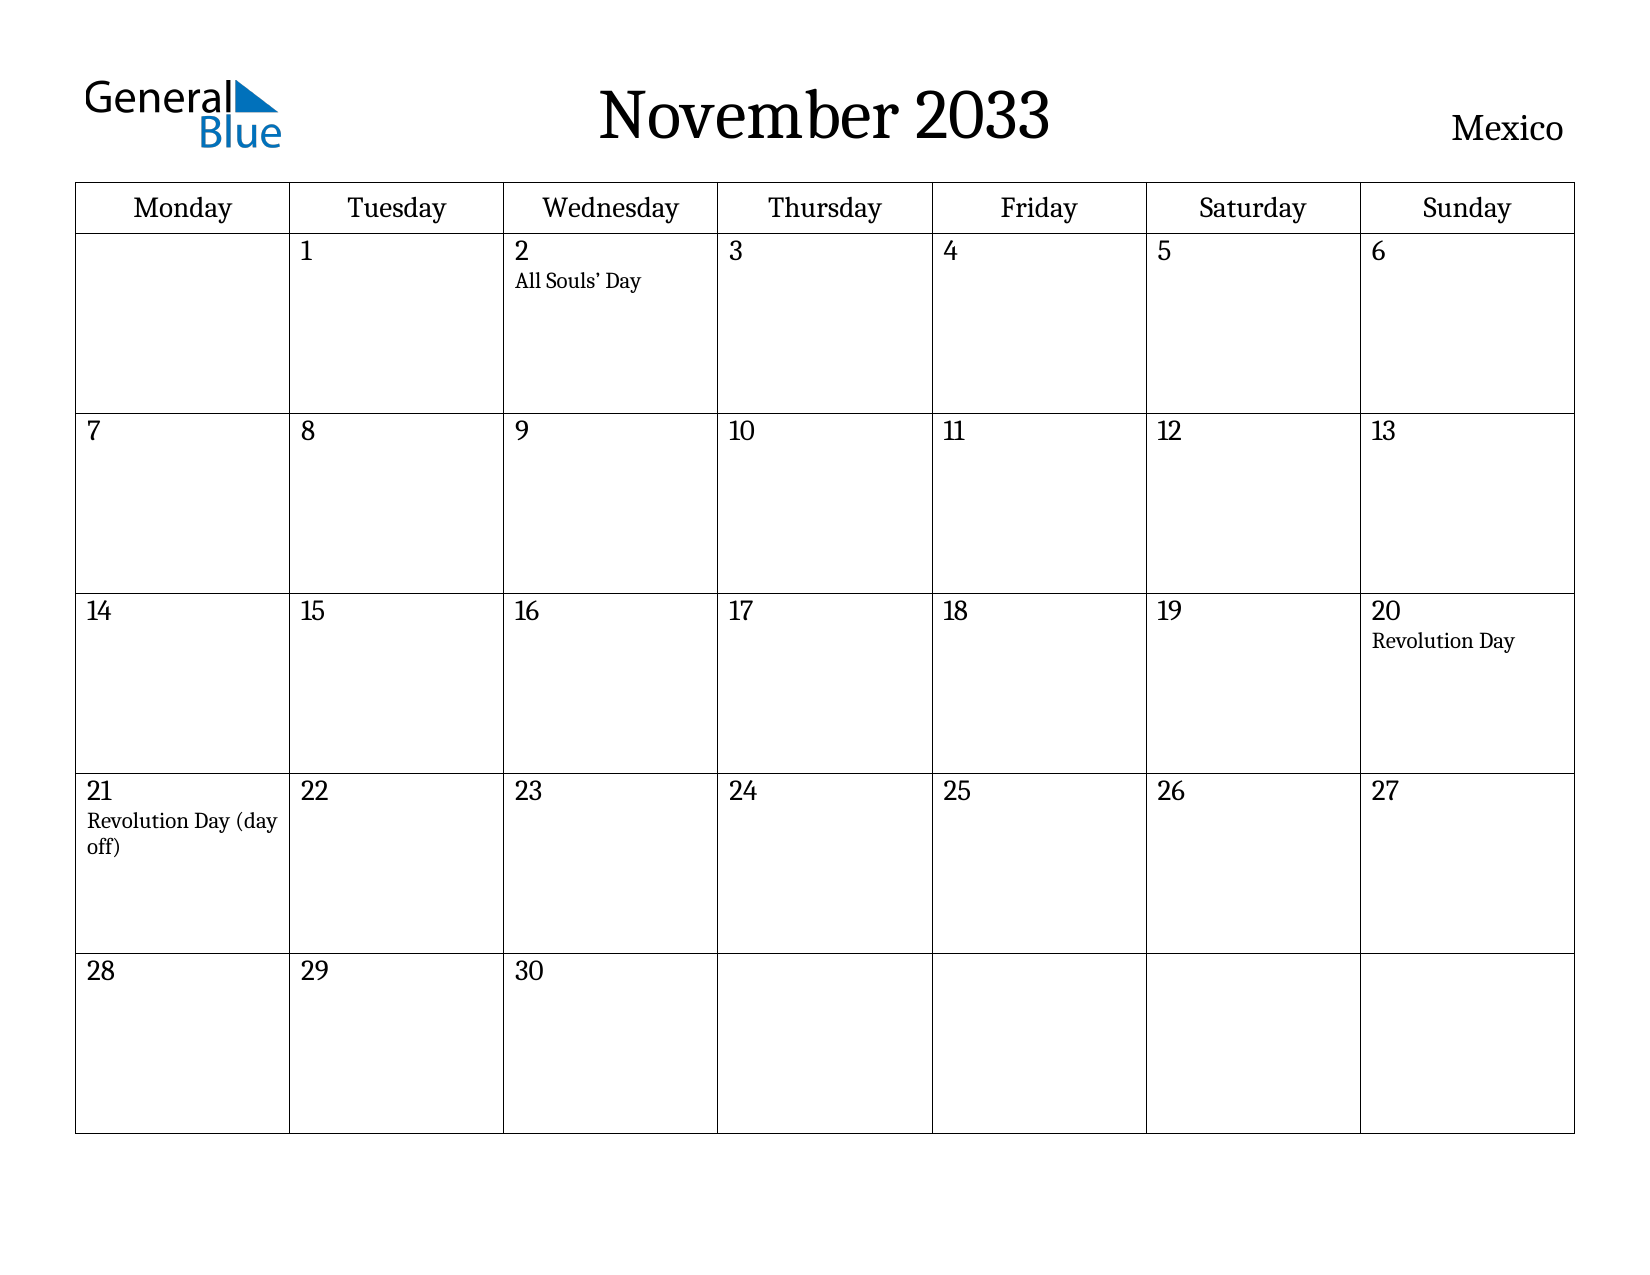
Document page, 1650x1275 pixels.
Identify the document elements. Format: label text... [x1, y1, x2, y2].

table_cell [718, 267, 932, 413]
table_cell 11 [933, 414, 1146, 447]
table_cell 21 [76, 774, 289, 807]
table_cell [718, 808, 932, 953]
table_cell Revolution Day [1361, 627, 1574, 773]
table_cell [290, 988, 503, 1133]
table_cell [76, 448, 289, 593]
table_cell [76, 988, 289, 1133]
table_cell 16 [504, 594, 717, 627]
table_cell 13 [1361, 414, 1574, 447]
table_cell [290, 808, 503, 953]
table_cell [718, 448, 932, 593]
table_cell [1361, 988, 1574, 1133]
table_cell [290, 627, 503, 773]
table_cell 5 [1147, 234, 1360, 267]
table_cell All Souls’ Day [504, 267, 717, 413]
table_cell [504, 988, 717, 1133]
table_header [76, 75, 503, 182]
table_cell 25 [933, 774, 1146, 807]
table_cell 28 [76, 954, 289, 987]
table_cell 6 [1361, 234, 1574, 267]
table_cell Sunday [1361, 183, 1574, 233]
table_cell [504, 627, 717, 773]
table_cell [933, 988, 1146, 1133]
table_cell 17 [718, 594, 932, 627]
table_cell 12 [1147, 414, 1360, 447]
table_cell [1147, 808, 1360, 953]
table_cell [290, 267, 503, 413]
table_cell 19 [1147, 594, 1360, 627]
table_cell [76, 234, 289, 267]
table_cell [1147, 954, 1360, 987]
table_cell Tuesday [290, 183, 503, 233]
table_cell 15 [290, 594, 503, 627]
table_cell [933, 627, 1146, 773]
table_cell 14 [76, 594, 289, 627]
table_cell 26 [1147, 774, 1360, 807]
table_cell 23 [504, 774, 717, 807]
table_cell Saturday [1147, 183, 1360, 233]
table_cell Thursday [718, 183, 932, 233]
table_cell [290, 448, 503, 593]
table_cell [1147, 267, 1360, 413]
table_cell 3 [718, 234, 932, 267]
table_cell 30 [504, 954, 717, 987]
table_cell 2 [504, 234, 717, 267]
picture [86, 80, 281, 148]
table_header Mexico [1146, 75, 1574, 182]
table_cell [1361, 267, 1574, 413]
table_cell Monday [76, 183, 289, 233]
table_header November 2033 [504, 75, 1146, 182]
table_cell [76, 267, 289, 413]
table_cell Friday [933, 183, 1146, 233]
table_cell [933, 808, 1146, 953]
table_cell 29 [290, 954, 503, 987]
table_cell [504, 808, 717, 953]
table_cell 9 [504, 414, 717, 447]
table_cell [933, 954, 1146, 987]
table_cell 22 [290, 774, 503, 807]
table_cell 18 [933, 594, 1146, 627]
table_cell [1147, 448, 1360, 593]
table_cell [718, 627, 932, 773]
table_cell 24 [718, 774, 932, 807]
table_cell 7 [76, 414, 289, 447]
table_cell [1147, 988, 1360, 1133]
table_cell [718, 954, 932, 987]
table_cell 20 [1361, 594, 1574, 627]
table_cell 1 [290, 234, 503, 267]
table_cell 27 [1361, 774, 1574, 807]
table_cell [718, 988, 932, 1133]
table_cell [1147, 627, 1360, 773]
table_cell [1361, 808, 1574, 953]
table_cell [1361, 448, 1574, 593]
table_cell 4 [933, 234, 1146, 267]
table_cell [933, 448, 1146, 593]
table_cell Wednesday [504, 183, 717, 233]
table_cell 10 [718, 414, 932, 447]
table_cell Revolution Day (day off) [76, 808, 289, 953]
table_cell [76, 627, 289, 773]
table_cell 8 [290, 414, 503, 447]
table_cell [933, 267, 1146, 413]
table_cell [504, 448, 717, 593]
table_cell [1361, 954, 1574, 987]
